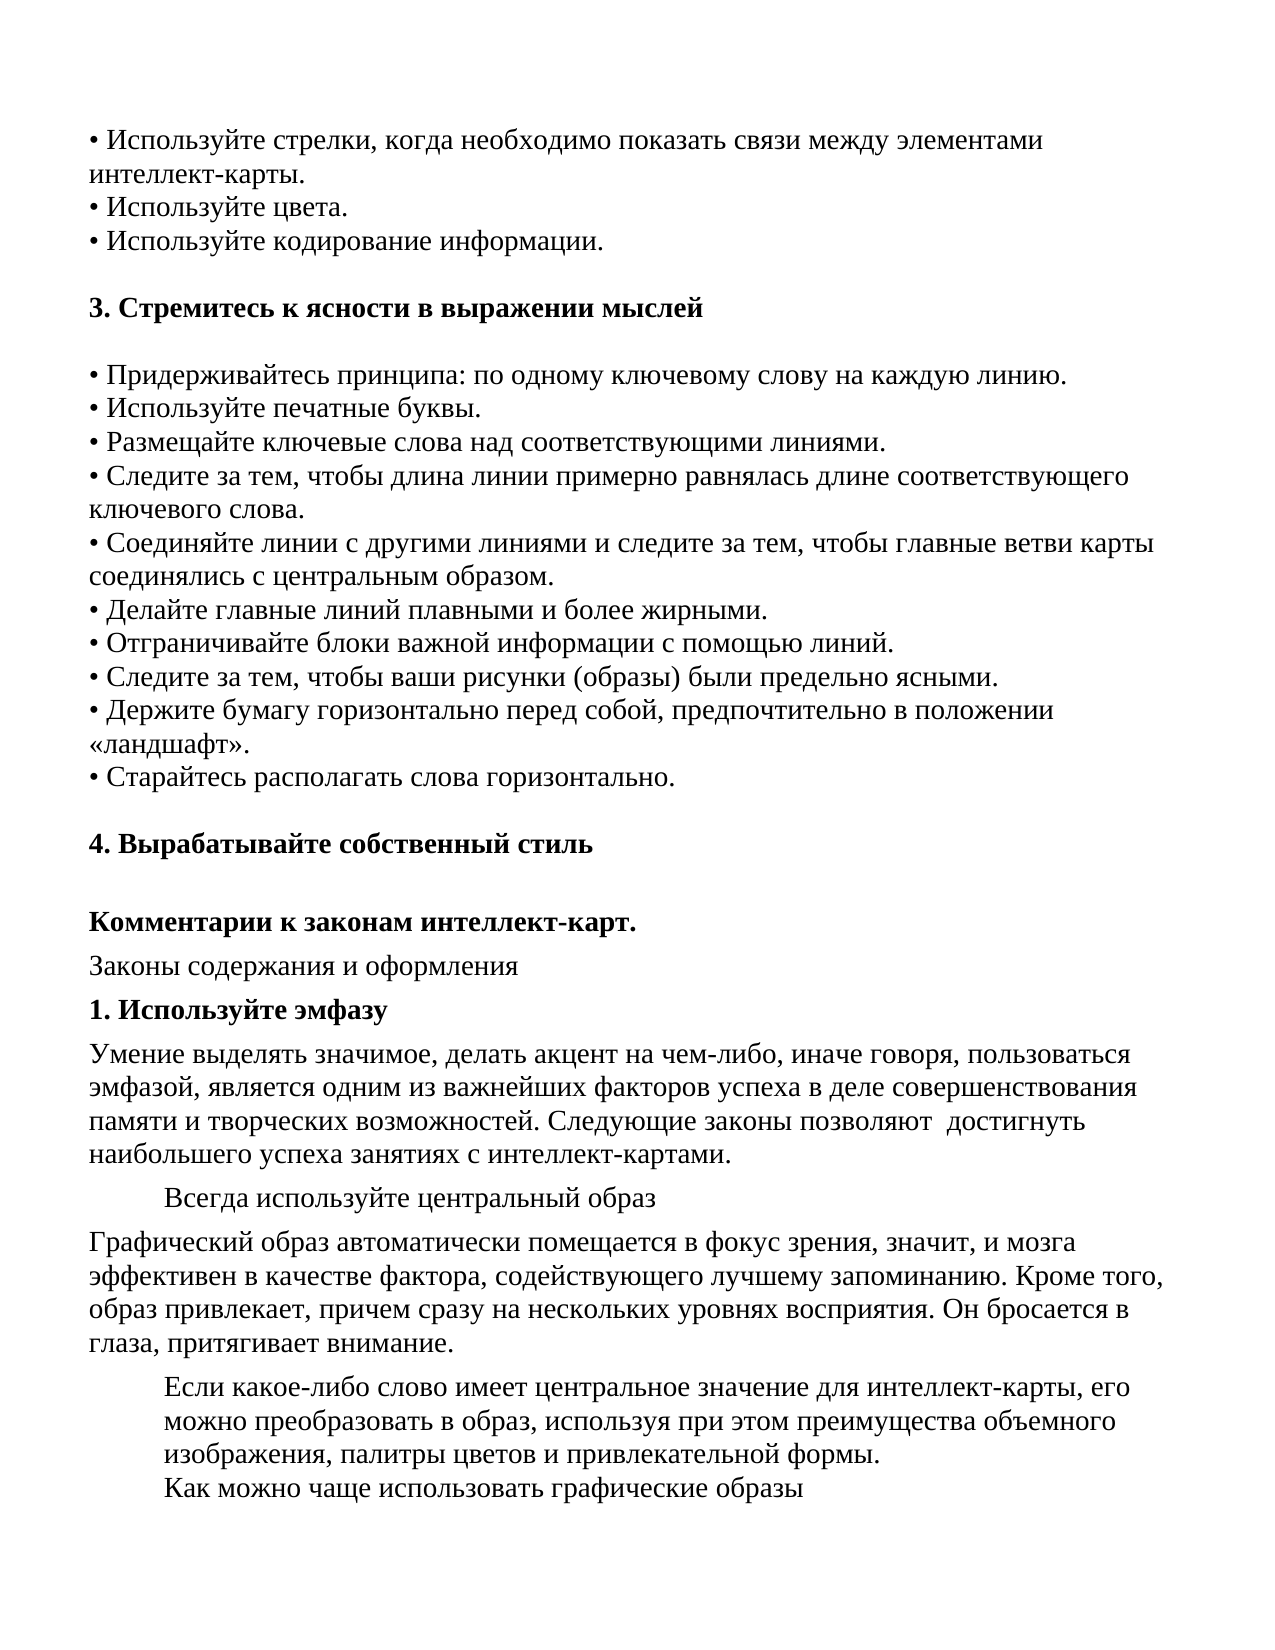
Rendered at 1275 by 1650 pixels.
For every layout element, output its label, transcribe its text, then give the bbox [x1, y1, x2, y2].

text • Следите за тем, чтобы длина линии примерно равнялась длине соответствующего ключевого слова. [89, 458, 1186, 525]
text 1. Используйте эмфазу [89, 992, 1186, 1026]
text 3. Стремитесь к ясности в выражении мыслей [89, 290, 1186, 323]
text • Держите бумагу горизонтально перед собой, предпочтительно в положении «ландшафт». [89, 692, 1186, 759]
text • Следите за тем, чтобы ваши рисунки (образы) были предельно ясными. [89, 659, 1186, 692]
text • Используйте стрелки, когда необходимо показать связи между элементами интеллект-карты. [89, 122, 1186, 189]
text • Отграничивайте блоки важной информации с помощью линий. [89, 625, 1186, 659]
text Законы содержания и оформления [89, 948, 1186, 982]
text  Если какое-либо слово имеет центральное значение для интеллект-карты, его можно преобразовать в образ, используя при этом преимущества объемного изображения, палитры цветов и привлекательной формы. [126, 1369, 1186, 1470]
text Умение выделять значимое, делать акцент на чем-либо, иначе говоря, пользоваться эмфазой, является одним из важнейших факторов успеха в деле совершенствования памяти и творческих возможностей. Следующие законы позволяют достигнуть наибольшего успеха занятиях с интеллект-картами. [89, 1036, 1186, 1170]
text • Придерживайтесь принципа: по одному ключевому слову на каждую линию. [89, 357, 1186, 391]
text Комментарии к законам интеллект-карт. [89, 904, 1186, 938]
text 4. Вырабатывайте собственный стиль [89, 827, 1186, 860]
text  Как можно чаще использовать графические образы [126, 1470, 1186, 1503]
text  Всегда используйте центральный образ [126, 1181, 1186, 1214]
text Графический образ автоматически помещается в фокус зрения, значит, и мозга эффективен в качестве фактора, содействующего лучшему запоминанию. Кроме того, образ привлекает, причем сразу на нескольких уровнях восприятия. Он бросается в глаза, притягивает внимание. [89, 1224, 1186, 1359]
text • Размещайте ключевые слова над соответствующими линиями. [89, 424, 1186, 458]
text • Используйте кодирование информации. [89, 223, 1186, 256]
text • Используйте цвета. [89, 189, 1186, 223]
text • Соединяйте линии с другими линиями и следите за тем, чтобы главные ветви карты соединялись с центральным образом. [89, 525, 1186, 592]
text • Делайте главные линий плавными и более жирными. [89, 592, 1186, 625]
text • Используйте печатные буквы. [89, 391, 1186, 424]
text • Старайтесь располагать слова горизонтально. [89, 759, 1186, 793]
